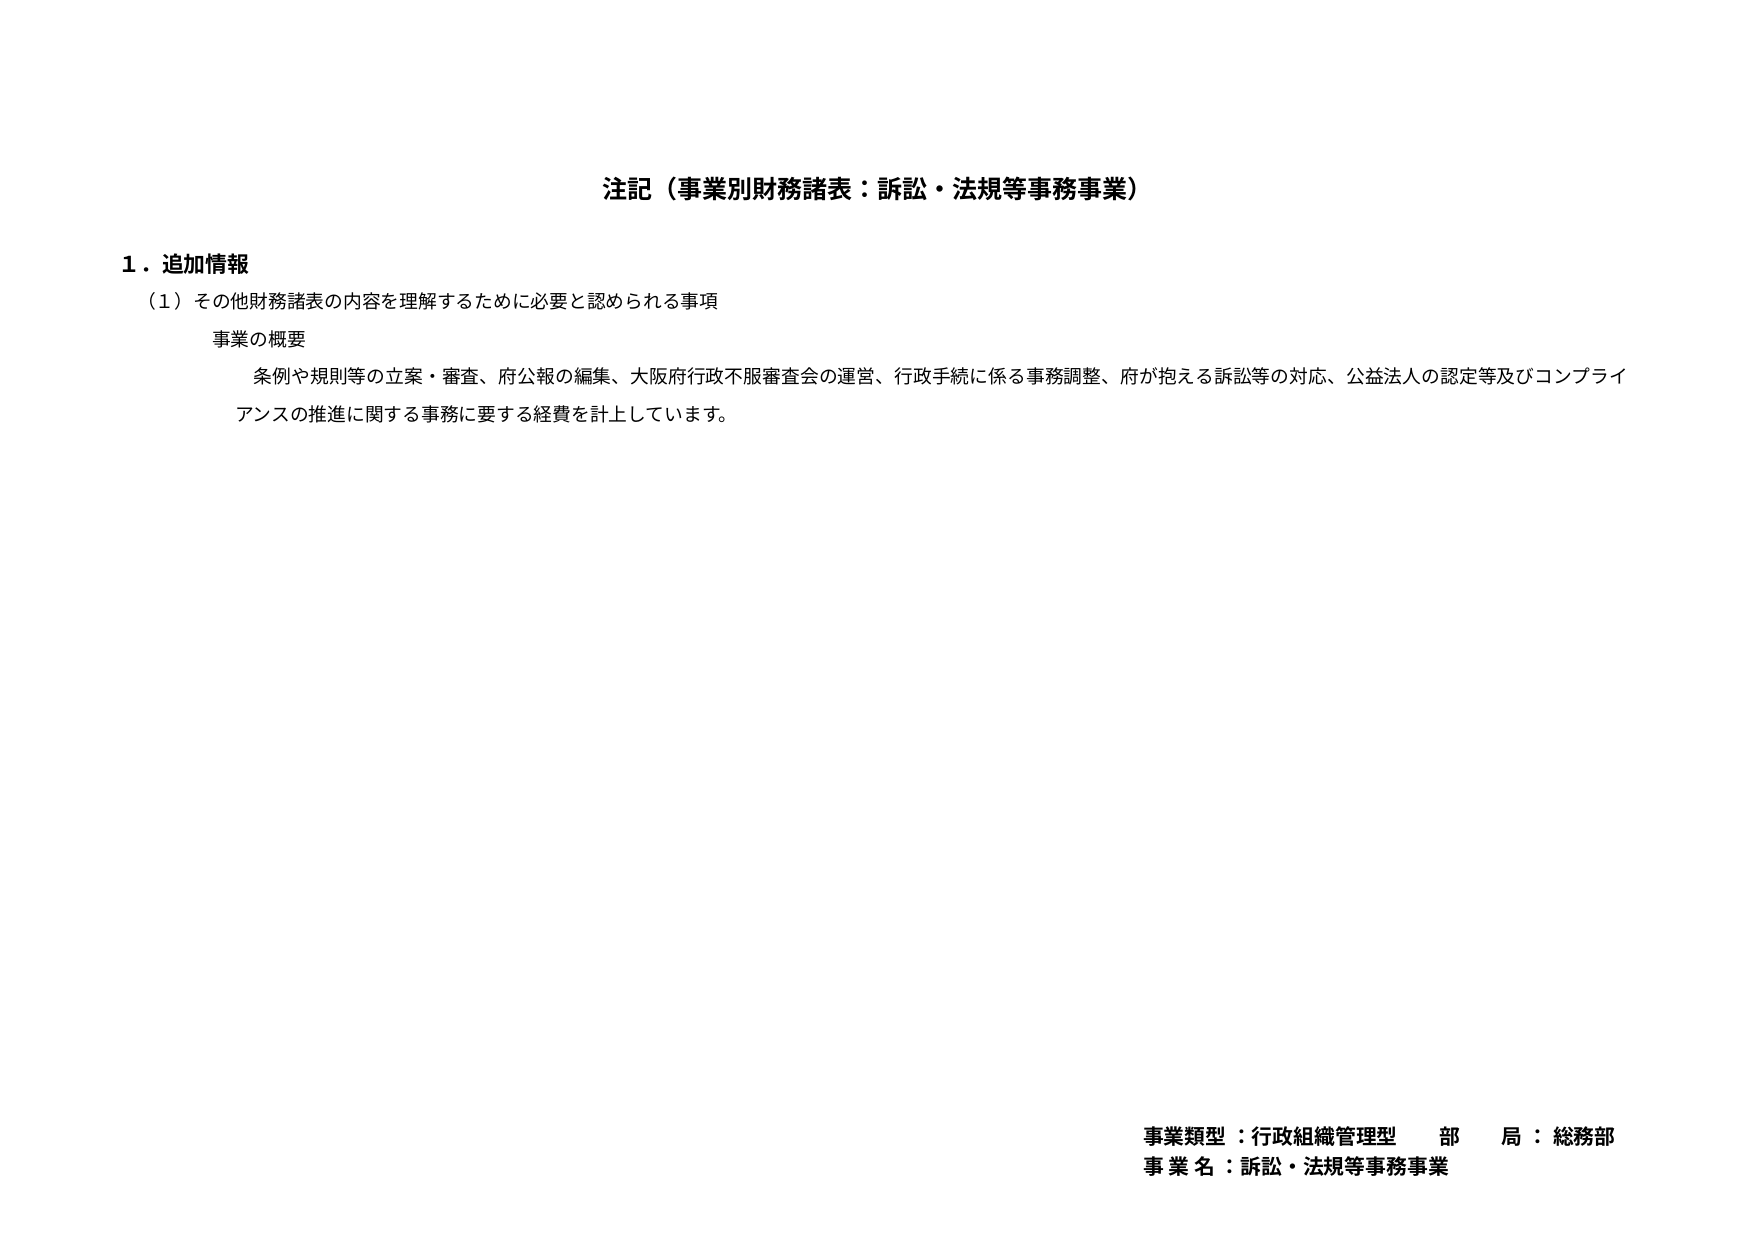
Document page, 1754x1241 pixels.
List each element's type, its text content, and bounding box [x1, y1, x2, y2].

text 注記（事業別財務諸表：訴訟・法規等事務事業） [118, 169, 1636, 207]
text 事業の概要 [118, 319, 1636, 357]
text １．追加情報 [118, 244, 1636, 282]
text （１）その他財務諸表の内容を理解するために必要と認められる事項 [118, 282, 1636, 319]
text 条例や規則等の立案・審査、府公報の編集、大阪府行政不服審査会の運営、行政手続に係る事務調整、府が抱える訴訟等の対応、公益法人の認定等及びコンプライアンスの推進に関する事務に要する経費を計上しています。 [235, 357, 1636, 432]
